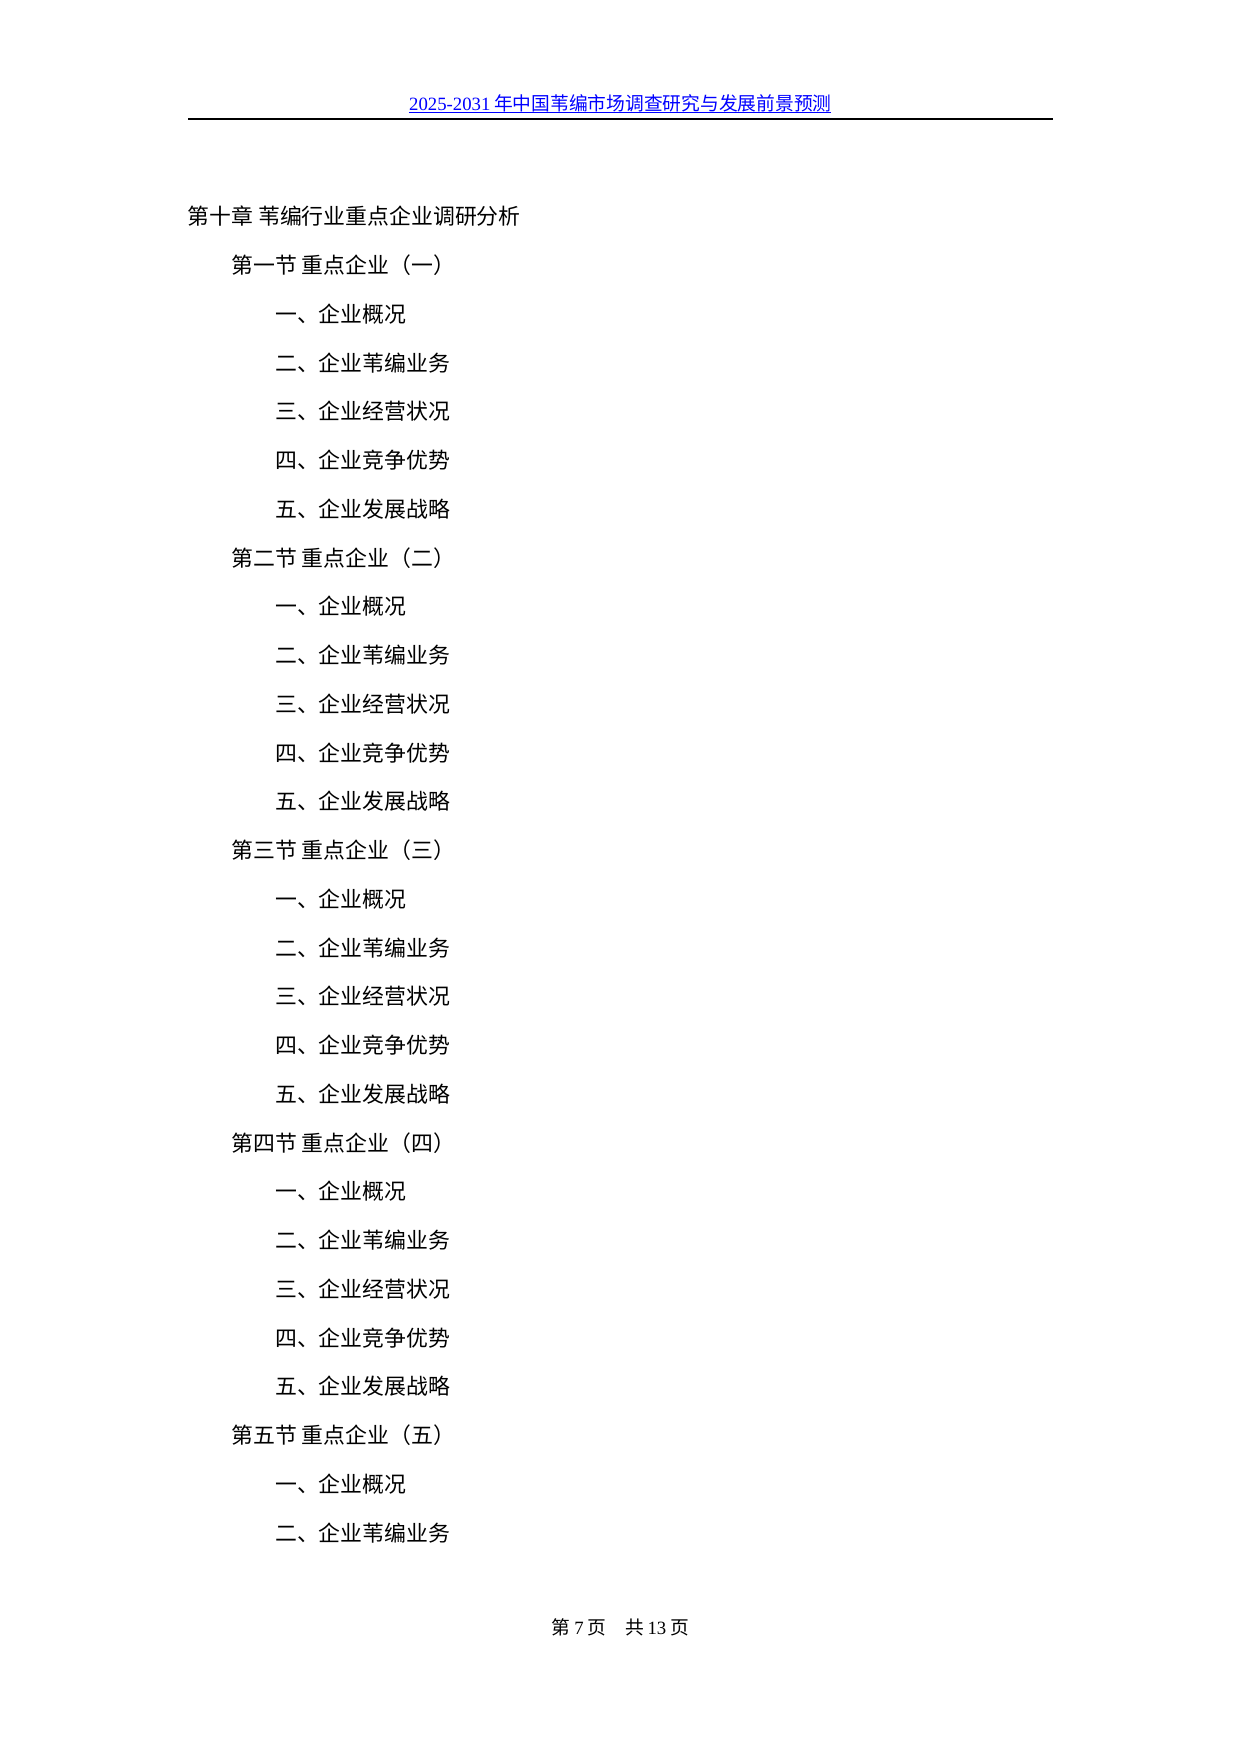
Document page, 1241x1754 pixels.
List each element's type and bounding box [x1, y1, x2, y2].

text [187, 150, 1053, 1548]
